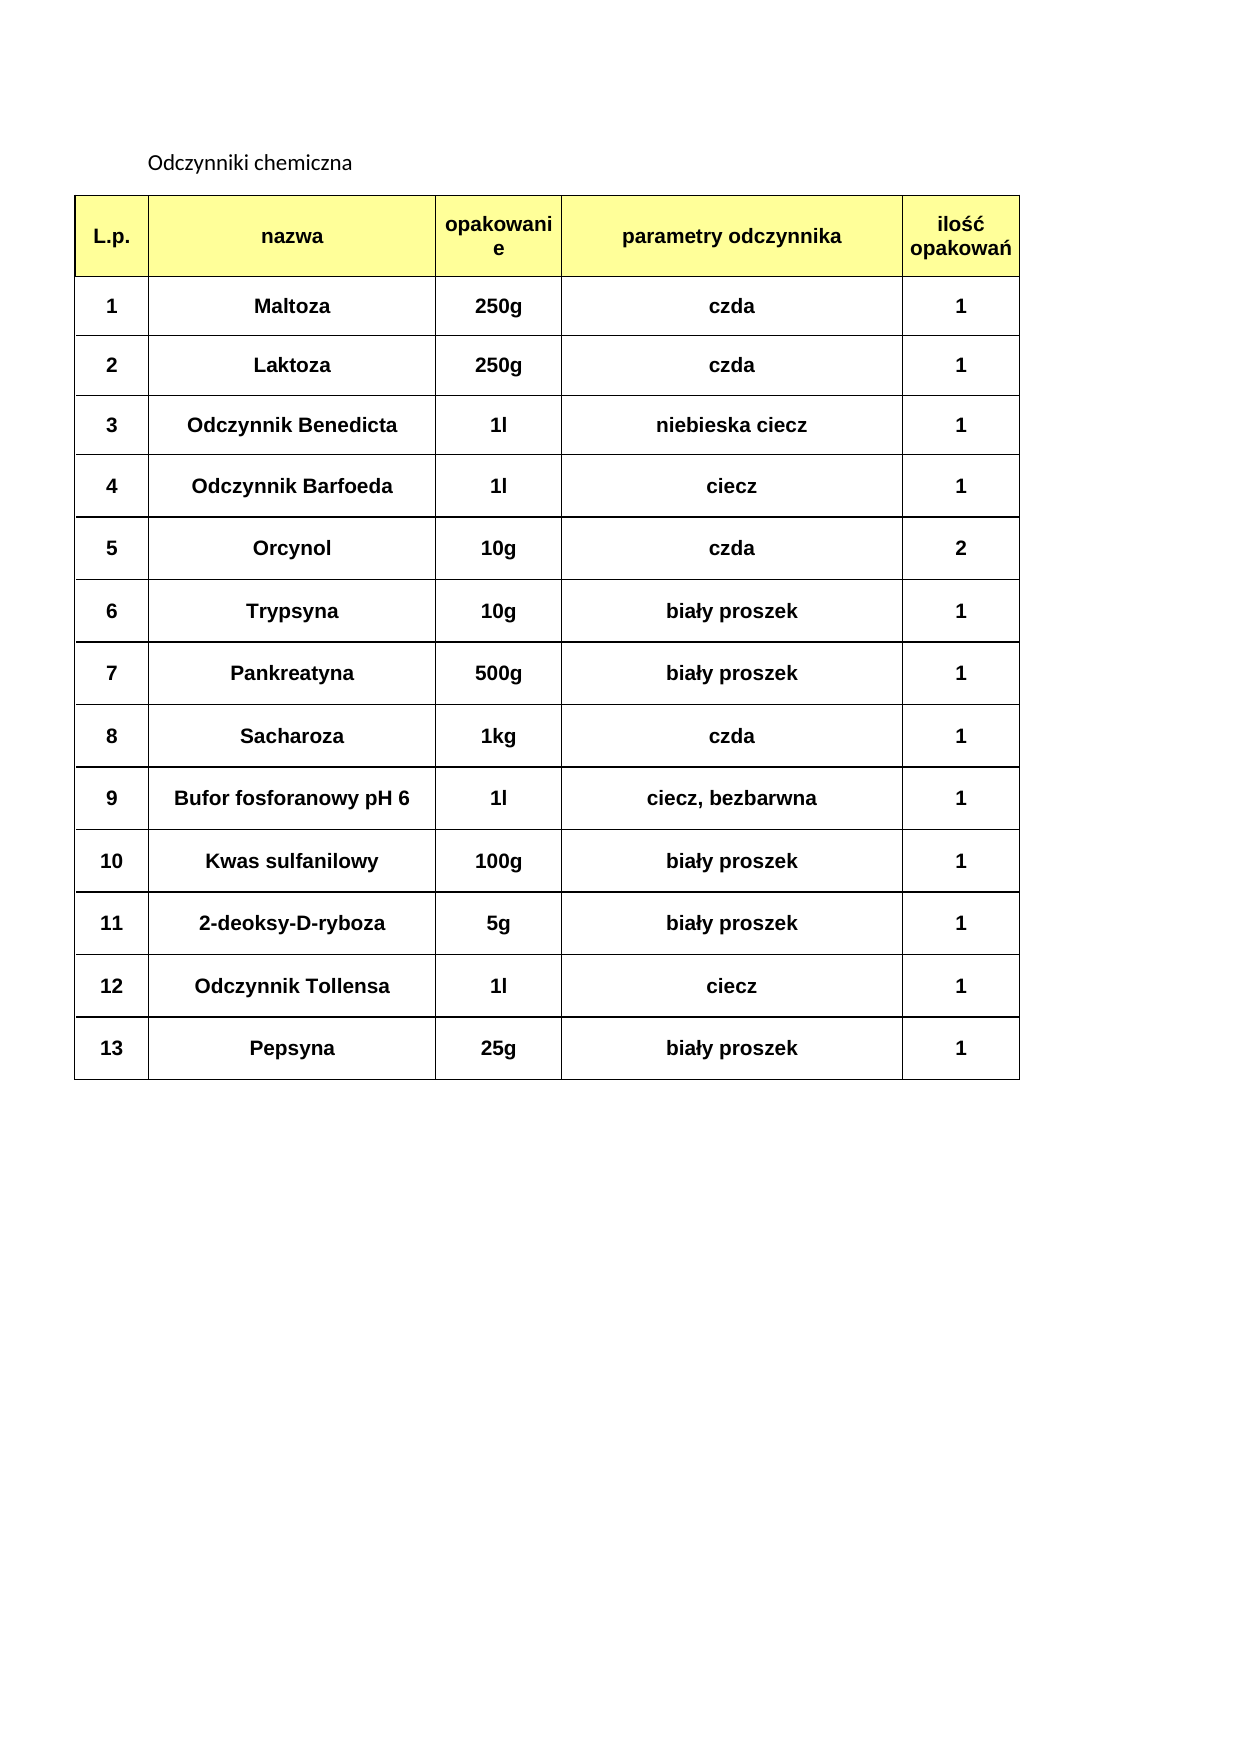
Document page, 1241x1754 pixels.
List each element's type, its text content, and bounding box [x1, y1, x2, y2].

table_cell 11 [75, 891, 148, 954]
table_cell 1 [903, 830, 1019, 891]
table_cell 1kg [436, 705, 561, 766]
table_cell 9 [75, 766, 148, 829]
table_cell Pepsyna [149, 1018, 435, 1079]
table_cell 3 [75, 395, 148, 454]
table_cell 1 [903, 455, 1019, 516]
table_cell Laktoza [149, 336, 435, 394]
table_cell czda [562, 518, 902, 579]
table_header parametry odczynnika [562, 196, 902, 276]
table_cell Orcynol [149, 518, 435, 579]
table_cell ciecz, bezbarwna [562, 768, 902, 829]
table_cell 2 [75, 335, 148, 394]
table_cell 1 [903, 893, 1019, 954]
table_cell niebieska ciecz [562, 396, 902, 454]
table_cell biały proszek [562, 1018, 902, 1079]
table_cell 500g [436, 643, 561, 704]
table_cell 1 [903, 768, 1019, 829]
table_cell Maltoza [149, 277, 435, 335]
table_cell biały proszek [562, 830, 902, 891]
table_cell 10 [75, 829, 148, 891]
table_cell 5 [75, 516, 148, 579]
table_cell 1 [903, 955, 1019, 1016]
table_cell Pankreatyna [149, 643, 435, 704]
table_cell 1 [903, 336, 1019, 394]
table_cell 10g [436, 580, 561, 641]
table_cell czda [562, 277, 902, 335]
table_cell 8 [75, 704, 148, 766]
table_cell 1 [903, 580, 1019, 641]
table_header opakowanie [436, 196, 561, 276]
table_cell 10g [436, 518, 561, 579]
table_cell 1l [436, 955, 561, 1016]
table_cell 1l [436, 455, 561, 516]
table_cell Sacharoza [149, 705, 435, 766]
table_cell Odczynnik Tollensa [149, 955, 435, 1016]
table_cell 100g [436, 830, 561, 891]
table_cell 4 [75, 454, 148, 516]
table_cell 1 [903, 1018, 1019, 1079]
table_cell Kwas sulfanilowy [149, 830, 435, 891]
table_cell 1 [903, 643, 1019, 704]
table_cell czda [562, 705, 902, 766]
table_cell 5g [436, 893, 561, 954]
text Odczynniki chemiczna [148, 148, 1093, 176]
table_cell 6 [75, 579, 148, 641]
table_cell ciecz [562, 455, 902, 516]
table_cell 25g [436, 1018, 561, 1079]
table_cell czda [562, 336, 902, 394]
table_cell biały proszek [562, 643, 902, 704]
table_cell 2 [903, 518, 1019, 579]
table_cell Bufor fosforanowy pH 6 [149, 768, 435, 829]
table_cell 250g [436, 336, 561, 394]
table_cell 250g [436, 277, 561, 335]
table_cell Trypsyna [149, 580, 435, 641]
table_cell 1l [436, 396, 561, 454]
table_cell Odczynnik Barfoeda [149, 455, 435, 516]
table_cell 1 [903, 396, 1019, 454]
table_cell 12 [75, 954, 148, 1016]
table_cell biały proszek [562, 580, 902, 641]
table_cell 1 [75, 277, 148, 335]
table_header ilość opakowań [903, 196, 1019, 276]
table_header L.p. [76, 196, 148, 276]
table_cell 1 [903, 705, 1019, 766]
table_cell 13 [75, 1016, 148, 1079]
table_cell biały proszek [562, 893, 902, 954]
table_cell ciecz [562, 955, 902, 1016]
table_cell Odczynnik Benedicta [149, 396, 435, 454]
table_cell 7 [75, 641, 148, 704]
table_cell 2-deoksy-D-ryboza [149, 893, 435, 954]
table_header nazwa [149, 196, 435, 276]
table_cell 1l [436, 768, 561, 829]
table_cell 1 [903, 277, 1019, 335]
